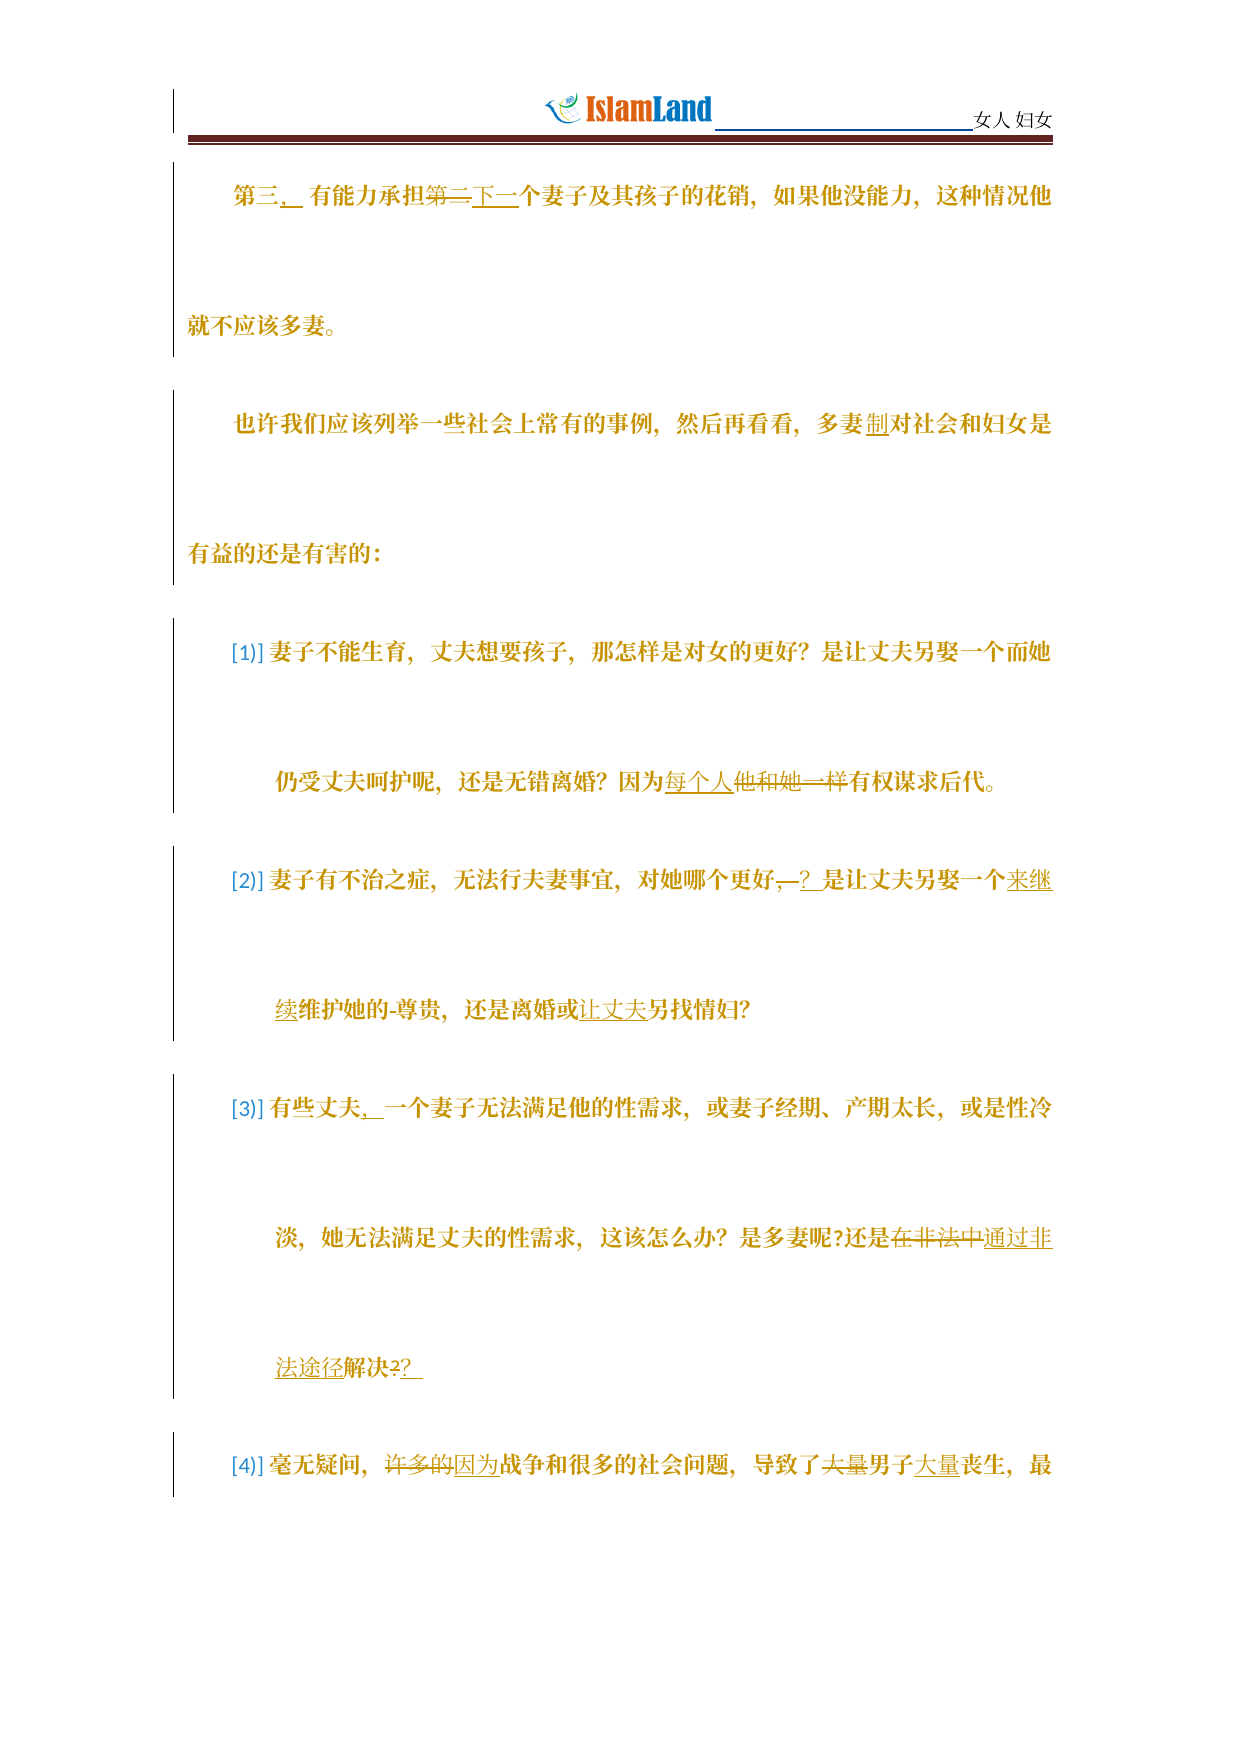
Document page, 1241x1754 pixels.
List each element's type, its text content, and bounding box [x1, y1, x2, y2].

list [231, 1432, 1053, 1497]
list 妻子有不治之症，无法行夫妻事宜，对她哪个更好是让丈夫另娶一个维护她的尊贵，还是离婚或另找情妇？ [231, 846, 1053, 1041]
text 第三 有能力承担个妻子及其孩子的花销，如果他没能力，这种情况他就不应该多妻。 [187, 162, 1053, 357]
list 妻子不能生育，丈夫想要孩子，那怎样是对女的更好？是让丈夫另娶一个而她仍受丈夫呵护呢，还是无错离婚？因为有权谋求后代。 [231, 618, 1053, 813]
list 有些丈夫一个妻子无法满足他的性需求，或妻子经期、产期太长，或是性冷淡，她无法满足丈夫的性需求，这该怎么办？是多妻呢?还是解决 [231, 1074, 1053, 1399]
text 也许我们应该列举一些社会上常有的事例，然后再看看，多妻对社会和妇女是有益的还是有害的： [187, 390, 1053, 585]
picture [542, 88, 715, 128]
